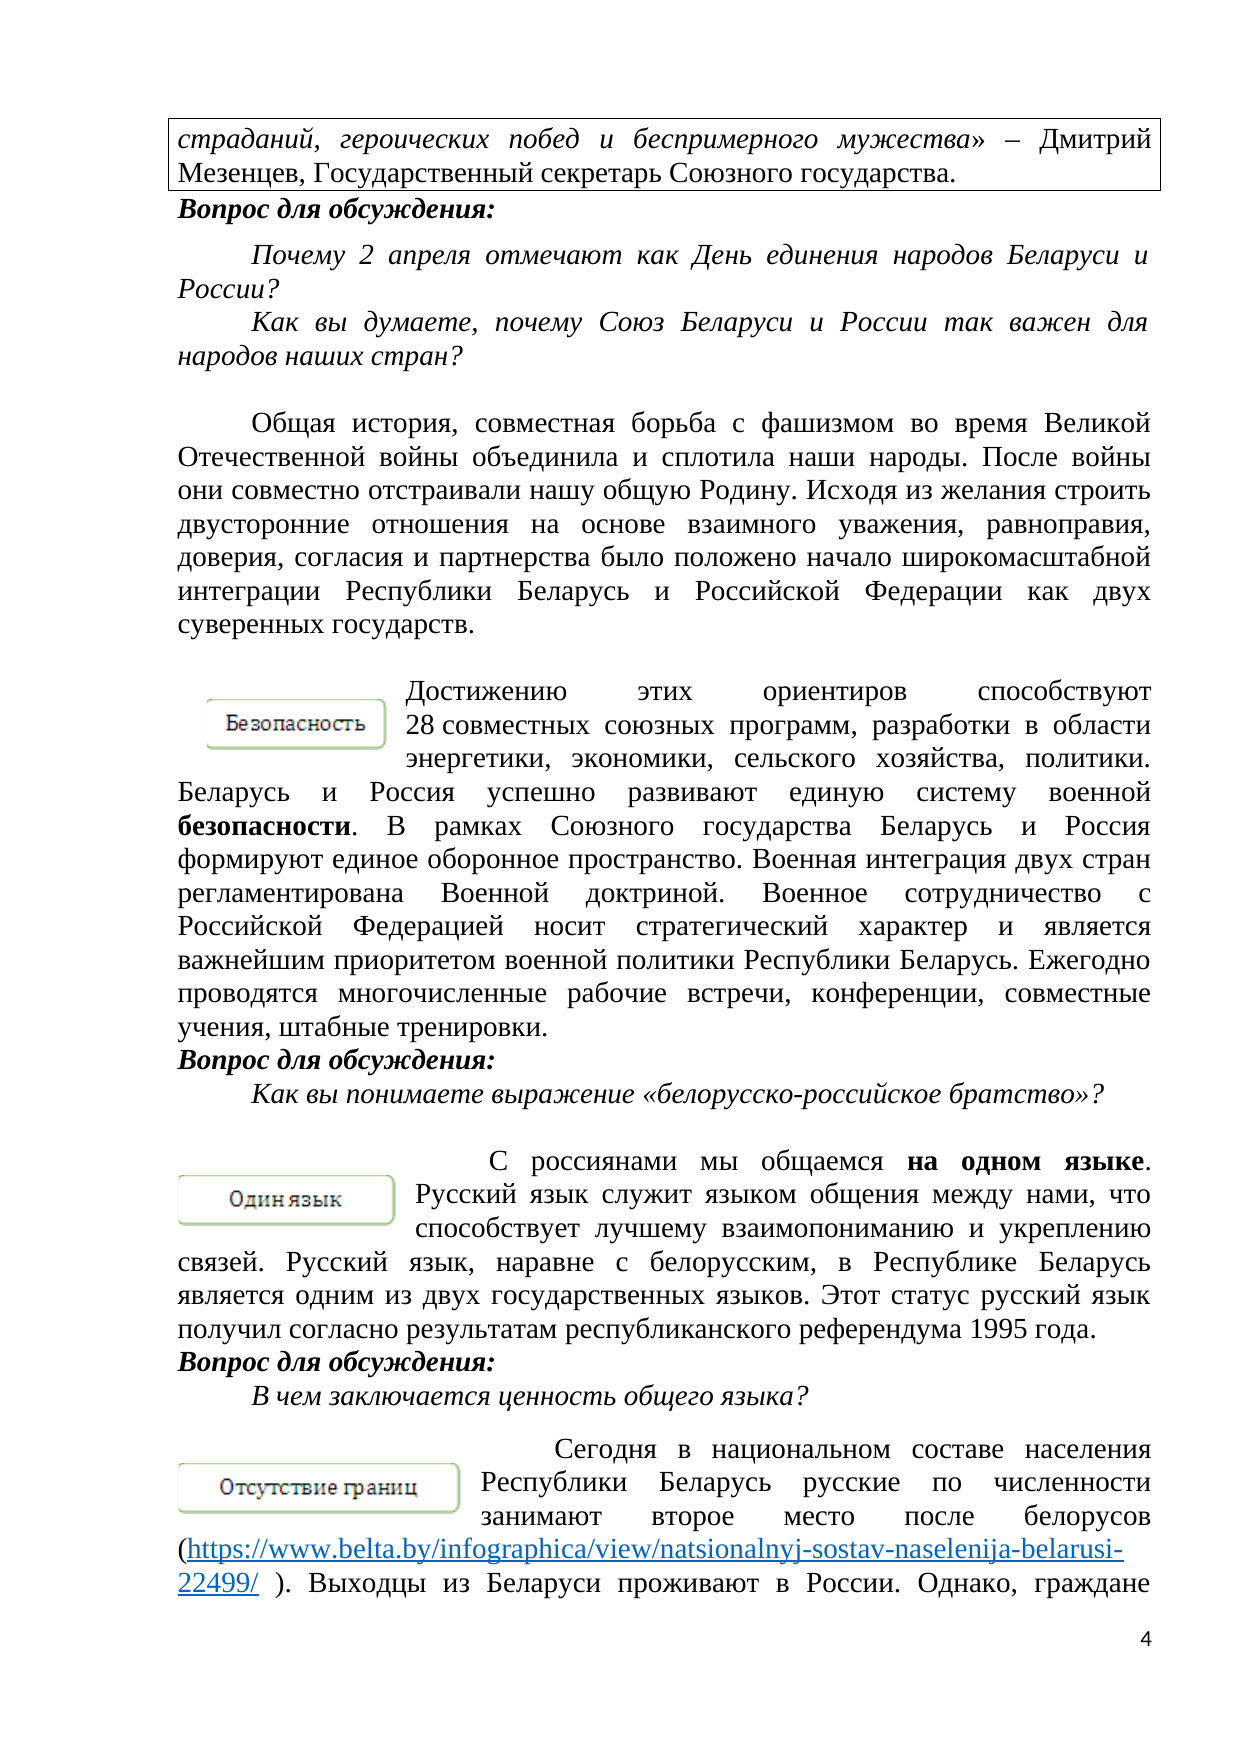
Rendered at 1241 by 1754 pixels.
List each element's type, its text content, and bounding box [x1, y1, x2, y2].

text Вопрос для обсуждения: [177, 1344, 1152, 1378]
text В чем заключается ценность общего языка? [177, 1378, 1152, 1411]
text Как вы понимаете выражение «белорусско-российское братство»? [177, 1076, 1152, 1109]
text Как вы думаете, почему Союз Беларуси и России так важен для народов наших стран? [177, 304, 1152, 372]
text С россиянами мы общаемся на одном языке. Русский язык служит языком общения между нами, что способствует лучшему взаимопониманию и укреплению связей. Русский язык, наравне с белорусским, в Республике Беларусь является одним из двух государственных языков. Этот статус русский язык получил согласно результатам республиканского референдума 1995 года. [177, 1143, 1152, 1344]
text Почему 2 апреля отмечают как День единения народов Беларуси и России? [177, 237, 1152, 304]
picture [205, 699, 387, 749]
text Вопрос для обсуждения: [177, 191, 1152, 225]
text Вопрос для обсуждения: [177, 1042, 1152, 1076]
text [177, 1431, 1152, 1598]
text Достижению этих ориентиров способствуют 28 совместных союзных программ, разработки в области энергетики, экономики, сельского хозяйства, политики. Беларусь и Россия успешно развивают единую систему военной безопасности. В рамках Союзного государства Беларусь и Россия формируют единое оборонное пространство. Военная интеграция двух стран регламентирована Военной доктриной. Военное сотрудничество с Российской Федерацией носит стратегический характер и является важнейшим приоритетом военной политики Республики Беларусь. Ежегодно проводятся многочисленные рабочие встречи, конференции, совместные учения, штабные тренировки. [177, 673, 1152, 1042]
text Общая история, совместная борьба с фашизмом во время Великой Отечественной войны объединила и сплотила наши народы. После войны они совместно отстраивали нашу общую Родину. Исходя из желания строить двусторонние отношения на основе взаимного уважения, равноправия, доверия, согласия и партнерства было положено начало широкомасштабной интеграции Республики Беларусь и Российской Федерации как двух суверенных государств. [177, 405, 1152, 640]
picture [177, 1175, 397, 1225]
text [169, 119, 1160, 190]
picture [177, 1463, 460, 1513]
